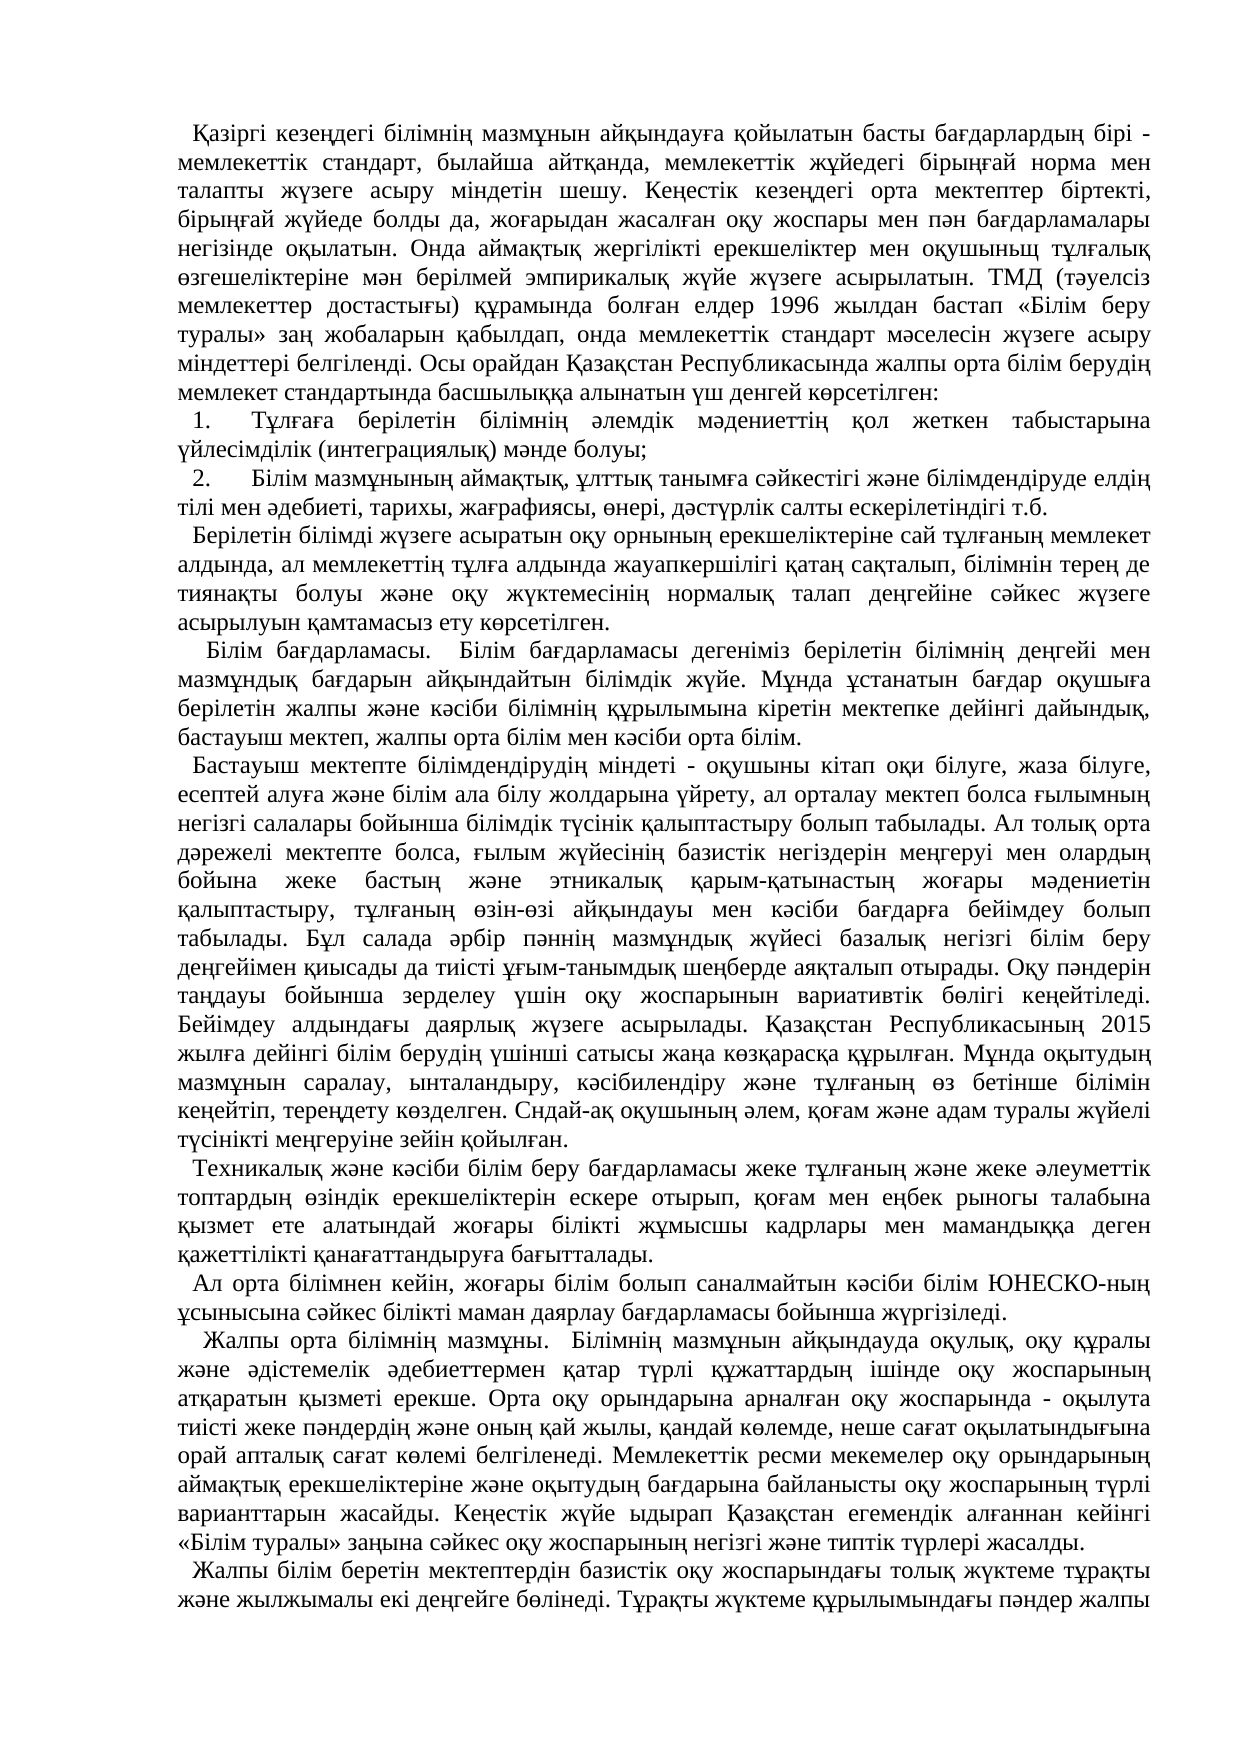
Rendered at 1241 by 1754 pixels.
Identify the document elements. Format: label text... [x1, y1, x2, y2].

list Білім мазмұнының аймақтық, ұлттық танымға сәйкестігі және білімдендіруде елдің тілі мен әдебиеті, тарихы, жағрафиясы, өнері, дәстүрлік салты ескерілетіндігі т.б. [177, 463, 1152, 521]
list Тұлғаға берілетін білімнің әлемдік мәдениеттің қол жеткен табыстарына үйлесімділік (интеграциялық) мәнде болуы; [177, 406, 1152, 463]
text Қазіргі кезеңдегі білімнің мазмұнын айқындауға қойылатын басты бағдарлардың бірі - мемлекеттік стандарт, былайша айтқанда, мемлекеттік жұйедегі бірыңғай норма мен талапты жүзеге асыру міндетін шешу. Кеңестік кезеңдегі орта мектептер біртекті, бірыңғай жүйеде болды да, жоғарыдан жасалған оқу жоспары мен пән бағдарламалары негізінде оқылатын. Онда аймақтық жергілікті ерекшеліктер мен оқушыньщ тұлғалық өзгешеліктеріне мән берілмей эмпирикалық жүйе жүзеге асырылатын. ТМД (тәуелсіз мемлекеттер достастығы) құрамында болған елдер 1996 жылдан бастап «Білім беру туралы» заң жобаларын қабылдап, онда мемлекеттік стандарт мәселесін жүзеге асыру міндеттері белгіленді. Осы орайдан Қазақстан Республикасында жалпы орта білім берудің мемлекет стандартында басшылыққа алынатын үш денгей көрсетілген: [177, 118, 1152, 406]
text Берілетін білімді жүзеге асыратын оқу орнының ерекшеліктеріне сай тұлғаның мемлекет алдында, ал мемлекеттің тұлға алдында жауапкершілігі қатаң сақталып, білімнін терең де тиянақты болуы және оқу жүктемесінің нормалық талап деңгейіне сәйкес жүзеге асырылуын қамтамасыз ету көрсетілген. [177, 521, 1152, 636]
text Білім бағдарламасы. Білім бағдарламасы дегеніміз берілетін білімнің деңгейі мен мазмұндық бағдарын айқындайтын білімдік жүйе. Мұнда ұстанатын бағдар оқушыға берілетін жалпы және кәсіби білімнің құрылымына кіретін мектепке дейінгі дайындық, бастауыш мектеп, жалпы орта білім мен кәсіби орта білім. [177, 636, 1152, 751]
text Бастауыш мектепте білімдендірудің міндеті - оқушыны кітап оқи білуге, жаза білуге, есептей алуға және білім ала білу жолдарына үйрету, ал орталау мектеп болса ғылымның негізгі салалары бойынша білімдік түсінік қалыптастыру болып табылады. Ал толық орта дәрежелі мектепте болса, ғылым жүйесінің базистік негіздерін меңгеруі мен олардың бойына жеке бастың және этникалық қарым-қатынастың жоғары мәдениетін қалыптастыру, тұлғаның өзін-өзі айқындауы мен кәсіби бағдарға бейімдеу болып табылады. Бұл салада әрбір пәннің мазмұндық жүйесі базалық негізгі білім беру деңгейімен қиысады да тиісті ұғым-танымдық шеңберде аяқталып отырады. Оқу пәндерін таңдауы бойынша зерделеу үшін оқу жоспарынын вариативтік бөлігі кеңейтіледі. Бейімдеу алдындағы даярлық жүзеге асырылады. Қазақстан Республикасының 2015 жылға дейінгі білім берудің үшінші сатысы жаңа көзқарасқа құрылған. Мұнда оқытудың мазмұнын саралау, ынталандыру, кәсібилендіру және тұлғаның өз бетінше білімін кеңейтіп, тереңдету көзделген. Сндай-ақ оқушының әлем, қоғам және адам туралы жүйелі түсінікті меңгеруіне зейін қойылған. [177, 751, 1152, 1153]
text Техникалық және кәсіби білім беру бағдарламасы жеке тұлғаның және жеке әлеуметтік топтардың өзіндік ерекшеліктерін ескере отырып, қоғам мен еңбек рыногы талабына қызмет ете алатындай жоғары білікті жұмысшы кадрлары мен мамандыққа деген қажеттілікті қанағаттандыруға бағытталады. [177, 1153, 1152, 1268]
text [177, 1556, 1152, 1613]
text Жалпы орта білімнің мазмұны. Білімнің мазмұнын айқындауда оқулық, оқу құралы және әдістемелік әдебиеттермен қатар түрлі құжаттардың ішінде оқу жоспарының атқаратын қызметі ерекше. Орта оқу орындарына арналған оқу жоспарында - оқылута тиісті жеке пәндердің және оның қай жылы, қандай көлемде, неше сағат оқылатындығына орай апталық сағат көлемі белгіленеді. Мемлекеттік ресми мекемелер оқу орындарының аймақтық ерекшеліктеріне және оқытудың бағдарына байланысты оқу жоспарының түрлі варианттарын жасайды. Кеңестік жүйе ыдырап Қазақстан егемендік алғаннан кейінгі «Білім туралы» заңына сәйкес оқу жоспарының негізгі және типтік түрлері жасалды. [177, 1326, 1152, 1556]
text Ал орта білімнен кейін, жоғары білім болып саналмайтын кәсіби білім ЮНЕСКО-ның ұсынысына сәйкес білікті маман даярлау бағдарламасы бойынша жүргізіледі. [177, 1268, 1152, 1326]
